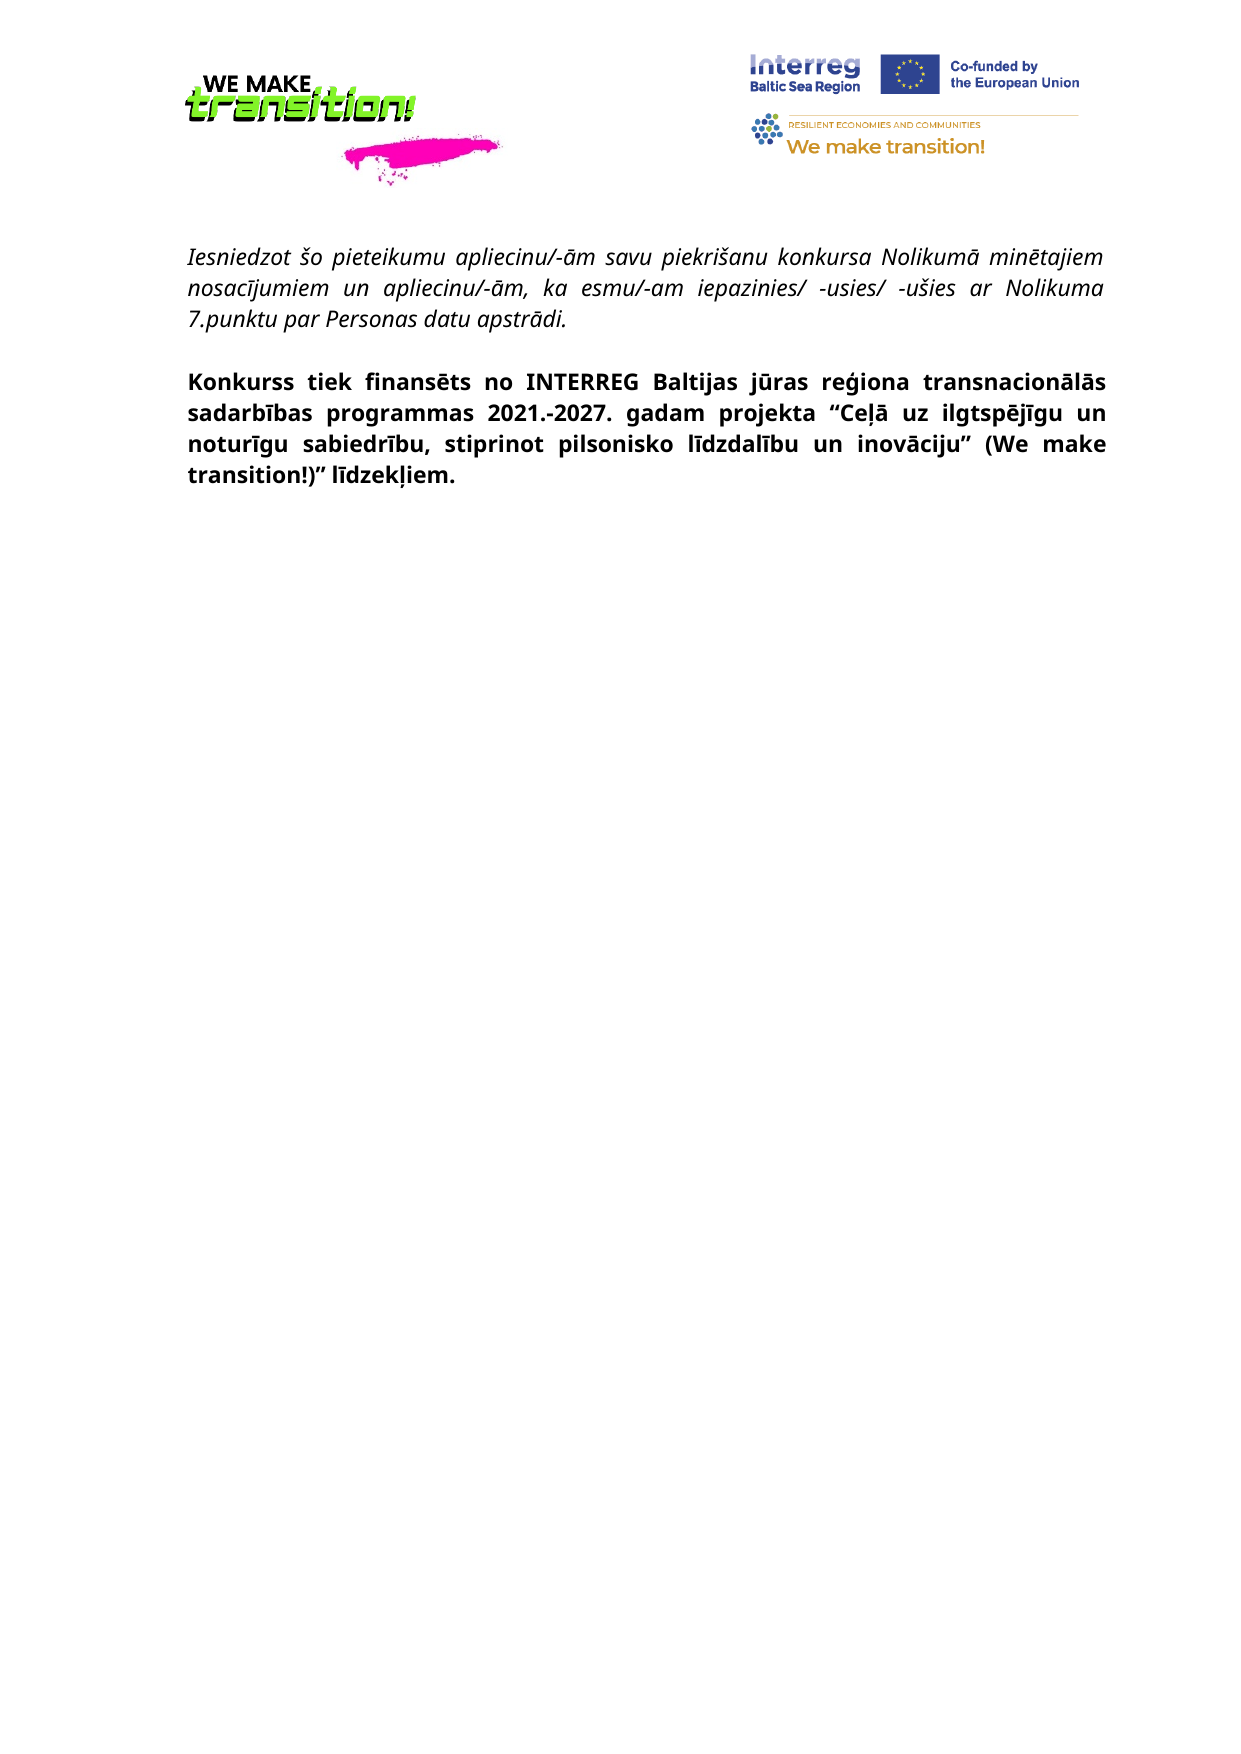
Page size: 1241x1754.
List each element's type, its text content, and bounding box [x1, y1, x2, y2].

picture [168, 0, 508, 234]
text Iesniedzot šo pieteikumu apliecinu/-ām savu piekrišanu konkursa Nolikumā minētajiem nosacījumiem un apliecinu/-ām, ka esmu/-am iepazinies/ -usies/ -ušies ar Nolikuma 7.punktu par Personas datu apstrādi. [187, 240, 1107, 334]
text Konkurss tiek finansēts no INTERREG Baltijas jūras reģiona transnacionālās sadarbības programmas 2021.-2027. gadam projekta “Ceļā uz ilgtspējīgu un noturīgu sabiedrību, stiprinot pilsonisko līdzdalību un inovāciju” (We make transition!)” līdzekļiem. [187, 365, 1107, 490]
picture [731, 33, 1098, 189]
